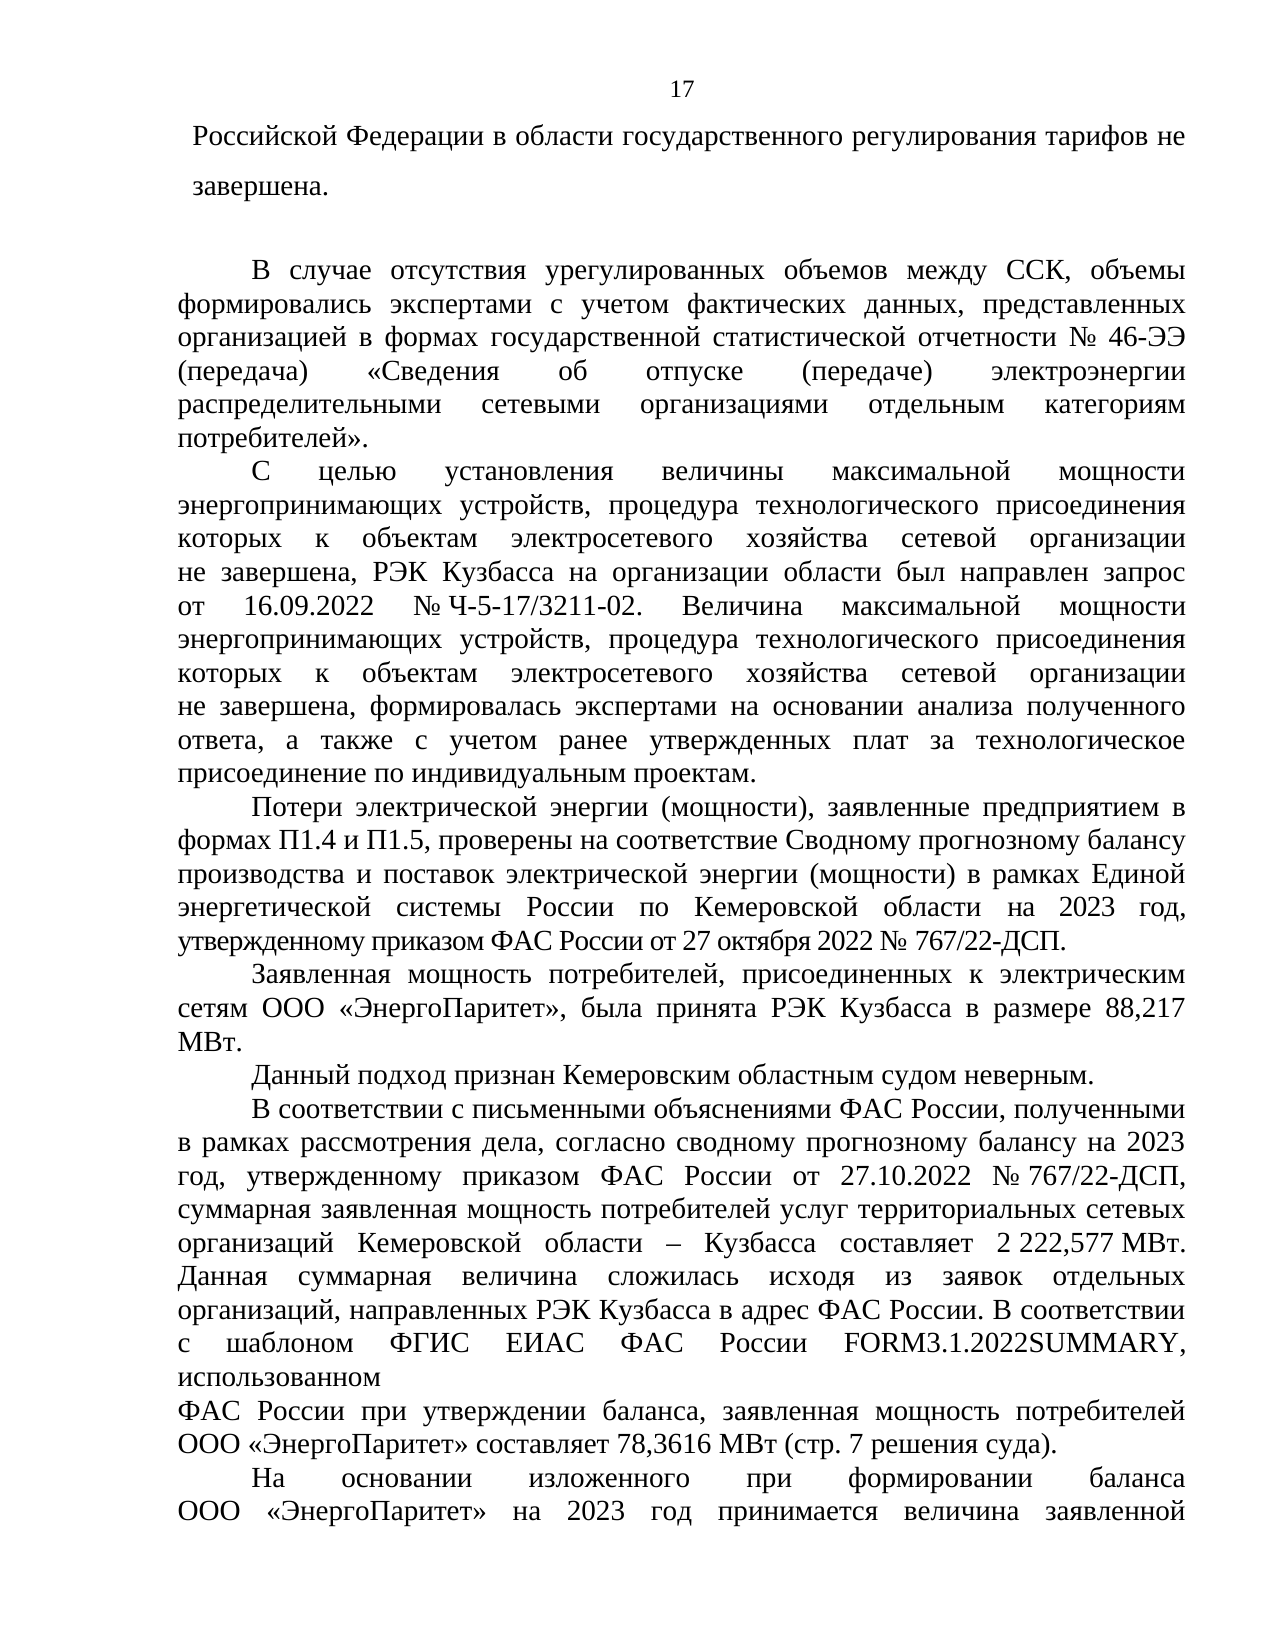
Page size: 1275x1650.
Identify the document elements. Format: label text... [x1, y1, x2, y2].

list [192, 118, 1186, 202]
text В соответствии с письменными объяснениями ФАС России, полученными в рамках рассмотрения дела, согласно сводному прогнозному балансу на 2023 год, утвержденному приказом ФАС России от 27.10.2022 № 767/22-ДСП, суммарная заявленная мощность потребителей услуг территориальных сетевых организаций Кемеровской области – Кузбасса составляет 2 222,577 МВт. Данная суммарная величина сложилась исходя из заявок отдельных организаций, направленных РЭК Кузбасса в адрес ФАС России. В соответствии с шаблоном ФГИС ЕИАС ФАС России FORM3.1.2022SUMMARY, использованном ФАС России при утверждении баланса, заявленная мощность потребителей ООО «ЭнергоПаритет» составляет 78,3616 МВт (стр. 7 решения суда). [177, 1091, 1186, 1460]
text В случае отсутствия урегулированных объемов между ССК, объемы формировались экспертами с учетом фактических данных, представленных организацией в формах государственной статистической отчетности № 46-ЭЭ (передача) «Сведения об отпуске (передаче) электроэнергии распределительными сетевыми организациями отдельным категориям потребителей». [177, 252, 1186, 453]
text Данный подход признан Кемеровским областным судом неверным. [177, 1057, 1186, 1091]
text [177, 1460, 1186, 1527]
text Заявленная мощность потребителей, присоединенных к электрическим сетям ООО «ЭнергоПаритет», была принята РЭК Кузбасса в размере 88,217 МВт. [177, 957, 1186, 1057]
text С целью установления величины максимальной мощности энергопринимающих устройств, процедура технологического присоединения которых к объектам электросетевого хозяйства сетевой организации не завершена, РЭК Кузбасса на организации области был направлен запрос от 16.09.2022 № Ч-5-17/3211-02. Величина максимальной мощности энергопринимающих устройств, процедура технологического присоединения которых к объектам электросетевого хозяйства сетевой организации не завершена, формировалась экспертами на основании анализа полученного ответа, а также с учетом ранее утвержденных плат за технологическое присоединение по индивидуальным проектам. [177, 453, 1186, 789]
text Потери электрической энергии (мощности), заявленные предприятием в формах П1.4 и П1.5, проверены на соответствие Сводному прогнозному балансу производства и поставок электрической энергии (мощности) в рамках Единой энергетической системы России по Кемеровской области на 2023 год, утвержденному приказом ФАС России от 27 октября 2022 № 767/22-ДСП. [177, 789, 1186, 957]
